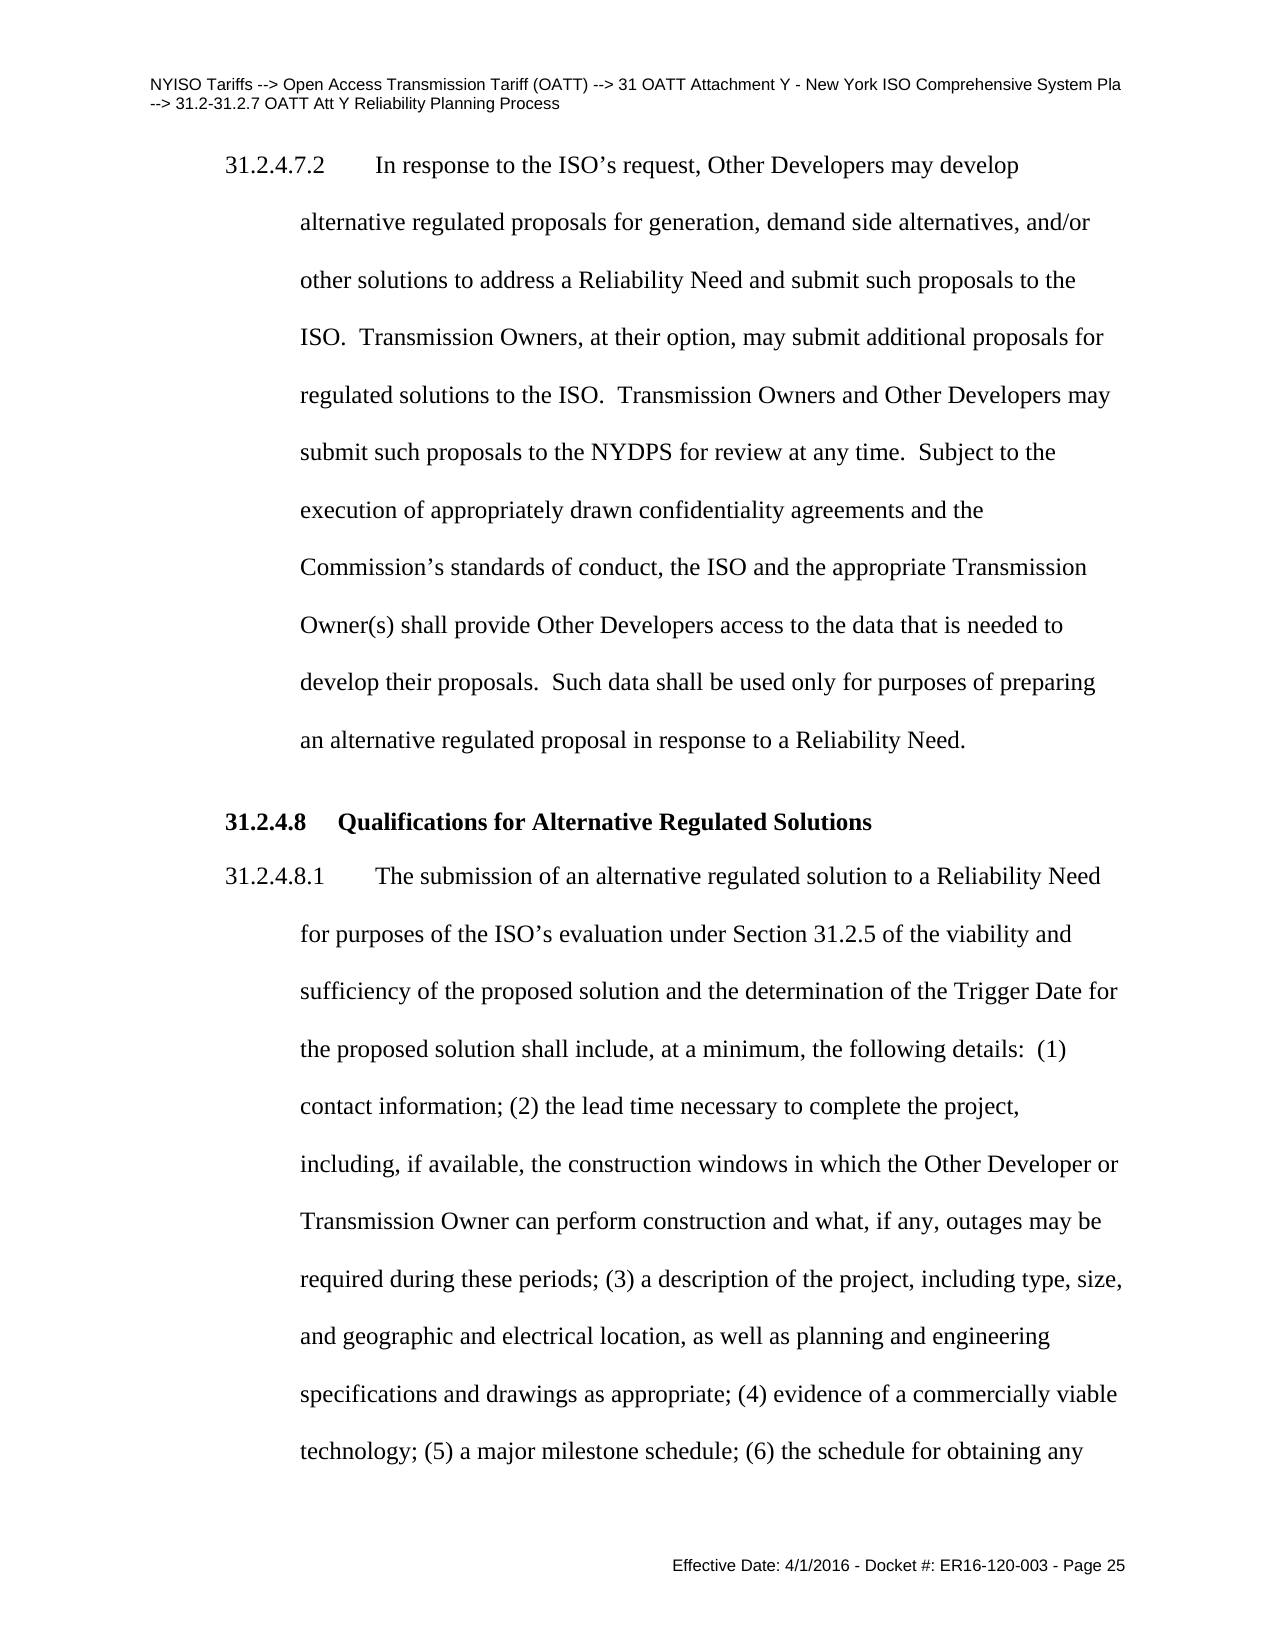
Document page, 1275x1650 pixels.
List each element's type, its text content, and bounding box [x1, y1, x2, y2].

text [225, 861, 1125, 1465]
subtitle 31.2.4.8 Qualifications for Alternative Regulated Solutions [225, 807, 1125, 836]
text 31.2.4.7.2 In response to the ISO’s request, Other Developers may develop alternative regulated proposals for generation, demand side alternatives, and/or other solutions to address a Reliability Need and submit such proposals to the ISO. Transmission Owners, at their option, may submit additional proposals for regulated solutions to the ISO. Transmission Owners and Other Developers may submit such proposals to the NYDPS for review at any time. Subject to the execution of appropriately drawn confidentiality agreements and the Commission’s standards of conduct, the ISO and the appropriate Transmission Owner(s) shall provide Other Developers access to the data that is needed to develop their proposals. Such data shall be used only for purposes of preparing an alternative regulated proposal in response to a Reliability Need. [225, 150, 1125, 754]
